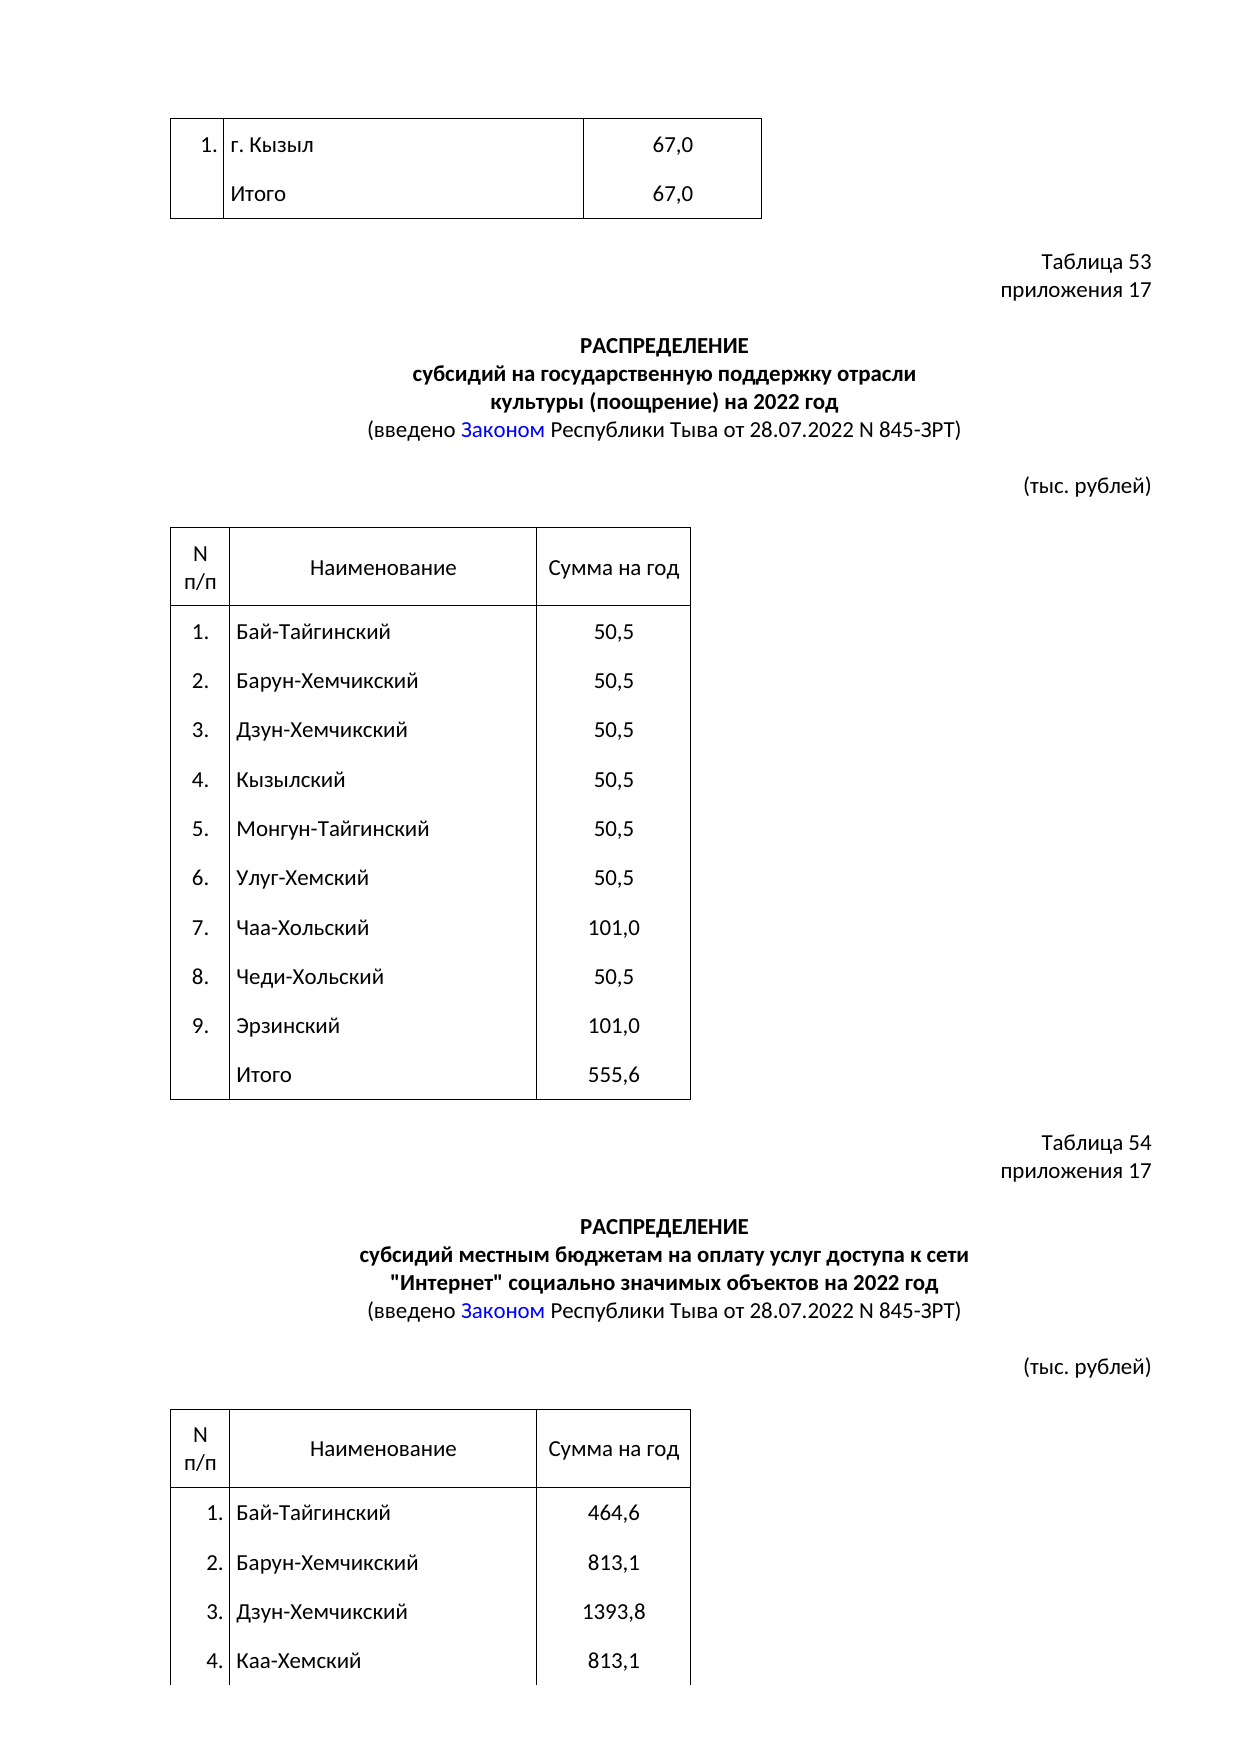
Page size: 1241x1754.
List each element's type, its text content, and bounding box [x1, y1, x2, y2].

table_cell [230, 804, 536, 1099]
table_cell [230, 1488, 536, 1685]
text Таблица 54 [177, 1128, 1152, 1156]
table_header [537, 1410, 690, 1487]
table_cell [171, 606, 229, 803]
text (введено Законом Республики Тыва от 28.07.2022 N 845-ЗРТ) [177, 1296, 1152, 1324]
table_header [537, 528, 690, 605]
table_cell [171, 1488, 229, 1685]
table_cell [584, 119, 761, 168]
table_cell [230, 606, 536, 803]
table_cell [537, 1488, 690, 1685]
text (введено Законом Республики Тыва от 28.07.2022 N 845-ЗРТ) [177, 415, 1152, 443]
title РАСПРЕДЕЛЕНИЕ [177, 331, 1152, 359]
text приложения 17 [177, 1156, 1152, 1184]
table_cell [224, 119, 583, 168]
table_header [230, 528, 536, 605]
title субсидий на государственную поддержку отрасли [177, 359, 1152, 387]
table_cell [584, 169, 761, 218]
text (тыс. рублей) [177, 471, 1152, 499]
text (тыс. рублей) [177, 1352, 1152, 1380]
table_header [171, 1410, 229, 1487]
text Таблица 53 [177, 247, 1152, 275]
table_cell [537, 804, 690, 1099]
title субсидий местным бюджетам на оплату услуг доступа к сети [177, 1240, 1152, 1268]
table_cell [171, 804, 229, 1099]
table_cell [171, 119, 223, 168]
title РАСПРЕДЕЛЕНИЕ [177, 1212, 1152, 1240]
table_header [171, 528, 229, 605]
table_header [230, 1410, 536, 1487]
title "Интернет" социально значимых объектов на 2022 год [177, 1268, 1152, 1296]
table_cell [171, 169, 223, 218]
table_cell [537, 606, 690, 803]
text приложения 17 [177, 275, 1152, 303]
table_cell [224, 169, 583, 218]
title культуры (поощрение) на 2022 год [177, 387, 1152, 415]
